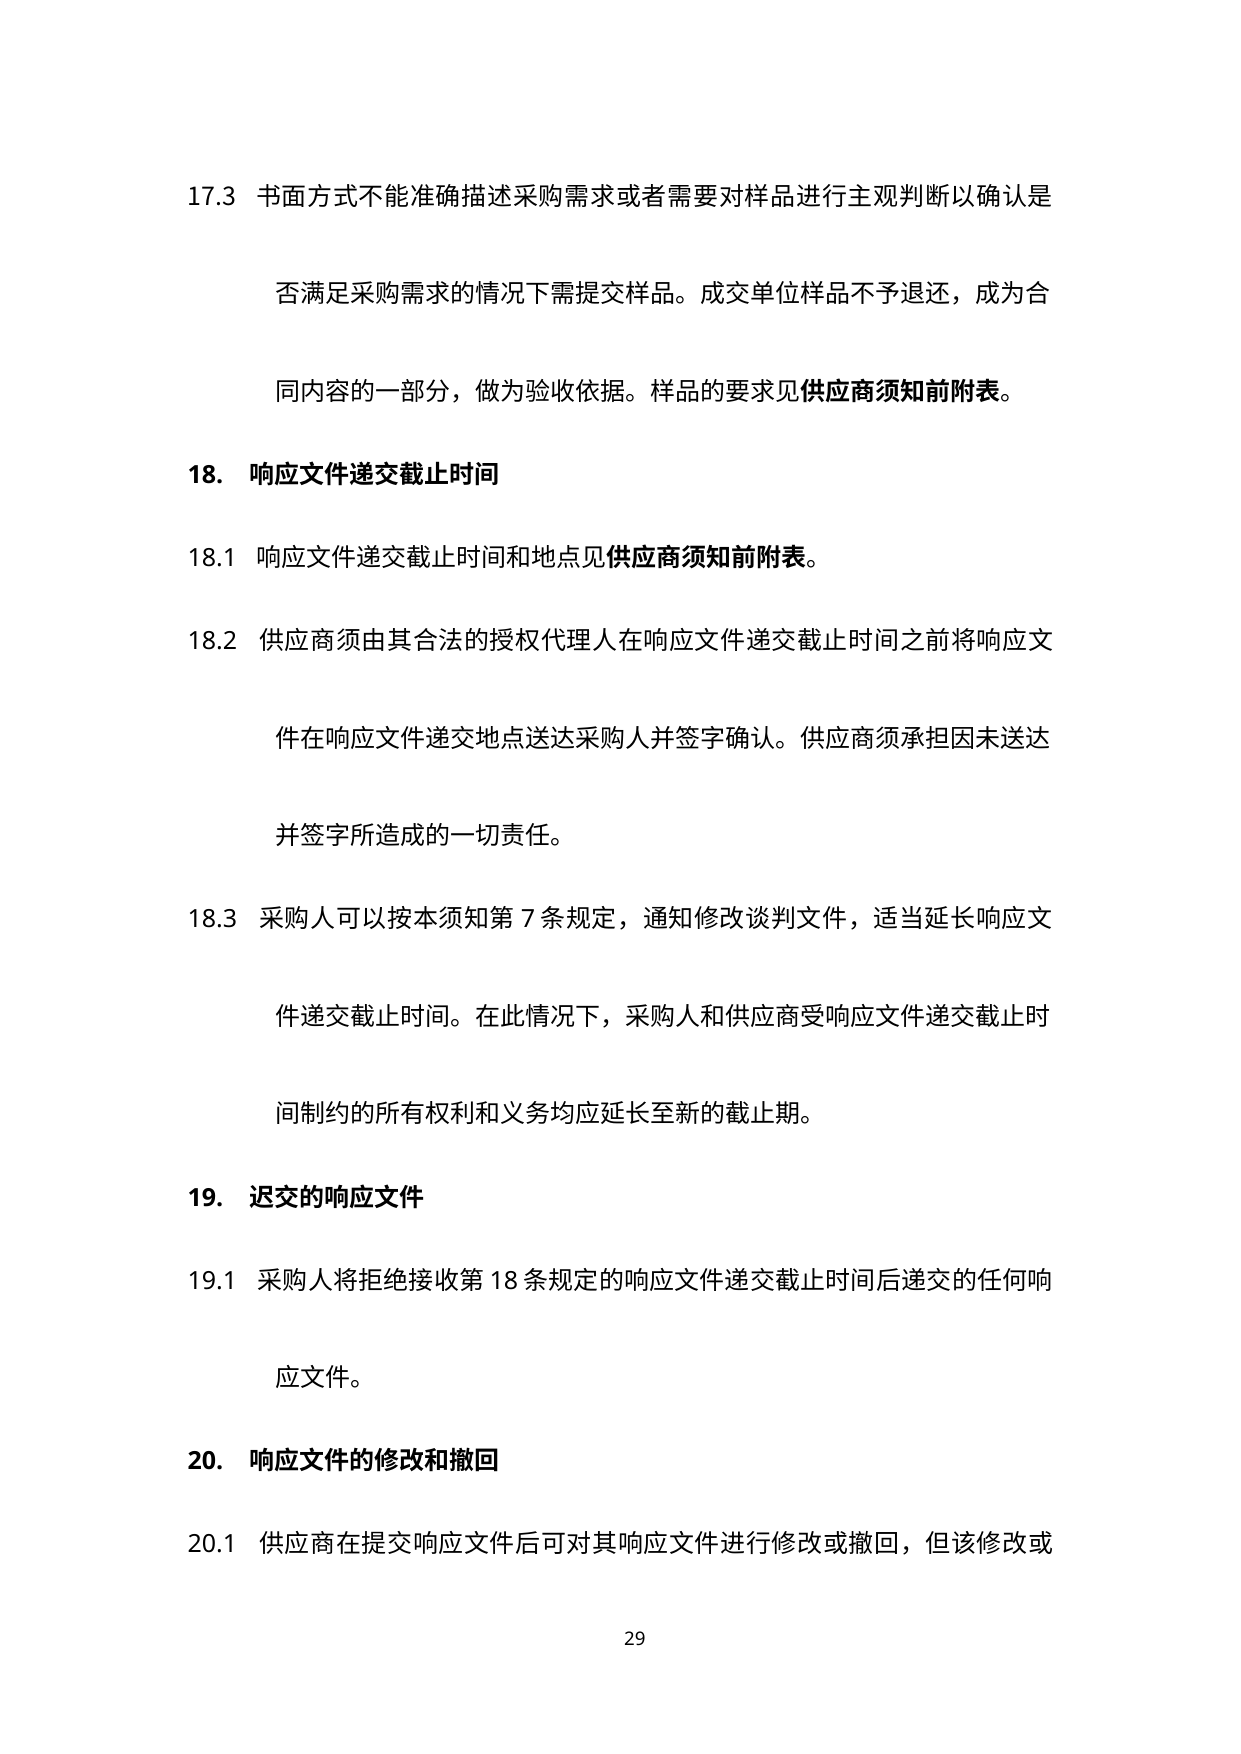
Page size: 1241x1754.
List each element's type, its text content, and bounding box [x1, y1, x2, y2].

text 20. 响应文件的修改和撤回 [187, 1426, 1053, 1491]
text 19.1 采购人将拒绝接收第18条规定的响应文件递交截止时间后递交的任何响应文件。 [187, 1246, 1053, 1408]
text 18.2 供应商须由其合法的授权代理人在响应文件递交截止时间之前将响应文件在响应文件递交地点送达采购人并签字确认。供应商须承担因未送达并签字所造成的一切责任。 [187, 606, 1053, 866]
text 17.3 书面方式不能准确描述采购需求或者需要对样品进行主观判断以确认是否满足采购需求的情况下需提交样品。成交单位样品不予退还，成为合同内容的一部分，做为验收依据。样品的要求见供应商须知前附表。 [187, 162, 1053, 422]
text 18.1 响应文件递交截止时间和地点见供应商须知前附表。 [187, 523, 1053, 588]
text 18.3 采购人可以按本须知第7条规定，通知修改谈判文件，适当延长响应文件递交截止时间。在此情况下，采购人和供应商受响应文件递交截止时间制约的所有权利和义务均应延长至新的截止期。 [187, 884, 1053, 1144]
text 18. 响应文件递交截止时间 [187, 440, 1053, 505]
text 19. 迟交的响应文件 [187, 1163, 1053, 1228]
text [187, 1509, 1053, 1574]
